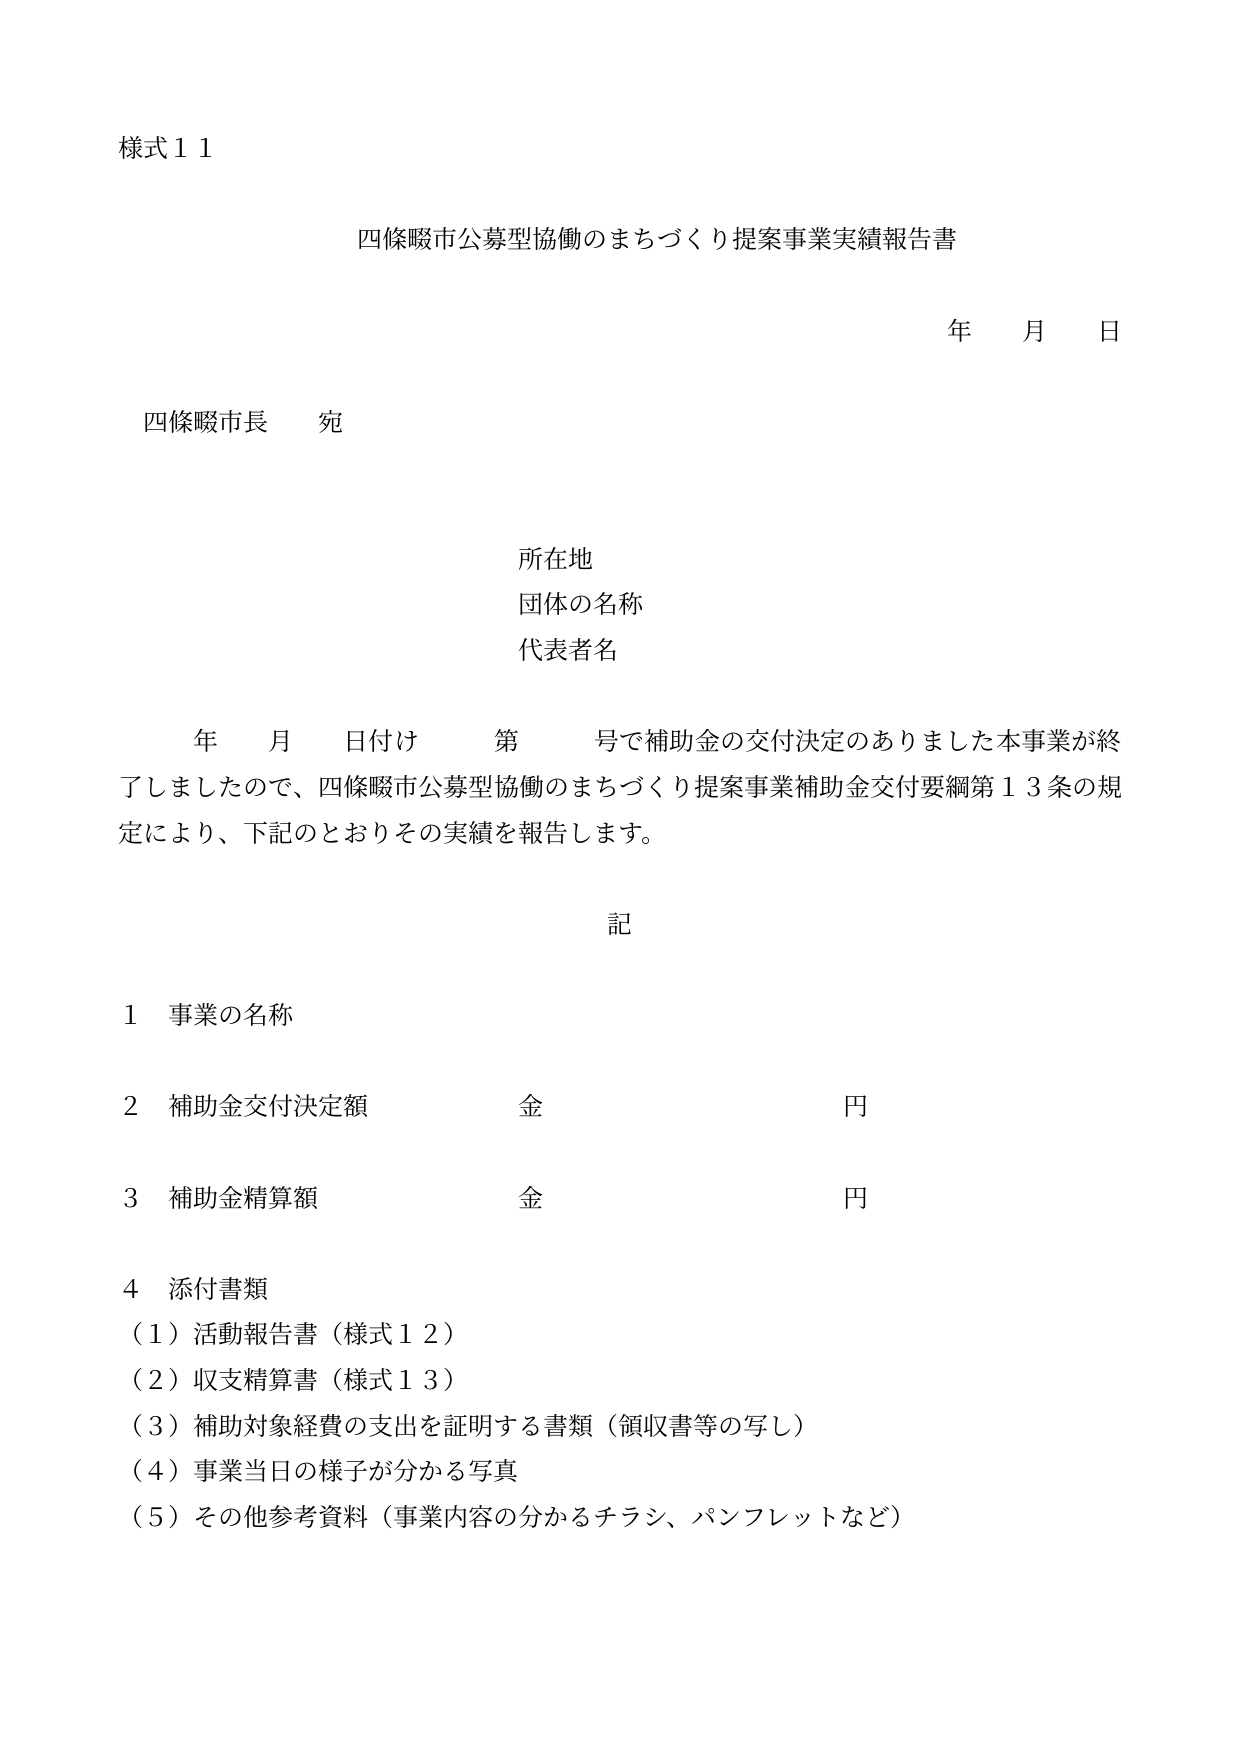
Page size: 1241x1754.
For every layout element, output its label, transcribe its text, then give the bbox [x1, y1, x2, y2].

text （２）収支精算書（様式１３） [118, 1356, 1122, 1402]
text 年 月 日付け 第 号で補助金の交付決定のありました本事業が終了しましたので、四條畷市公募型協働のまちづくり提案事業補助金交付要綱第１３条の規定により、下記のとおりその実績を報告します。 [118, 717, 1122, 854]
text （４）事業当日の様子が分かる写真 [118, 1447, 1122, 1493]
text 団体の名称 [118, 580, 1122, 626]
text 年 月 日 [118, 307, 1122, 352]
text ２ 補助金交付決定額 金 円 [118, 1082, 1122, 1128]
text （５）その他参考資料（事業内容の分かるチラシ、パンフレットなど） [118, 1493, 1122, 1538]
text 様式１１ [118, 124, 1122, 170]
text １ 事業の名称 [118, 991, 1122, 1037]
text （１）活動報告書（様式１２） [118, 1310, 1122, 1356]
text 四條畷市公募型協働のまちづくり提案事業実績報告書 [118, 215, 1122, 261]
text （３）補助対象経費の支出を証明する書類（領収書等の写し） [118, 1402, 1122, 1447]
text 所在地 [118, 535, 1122, 580]
text 四條畷市長 宛 [118, 398, 1122, 443]
text ３ 補助金精算額 金 円 [118, 1173, 1122, 1219]
text ４ 添付書類 [118, 1265, 1122, 1310]
text 記 [118, 900, 1122, 945]
text 代表者名 [118, 626, 1122, 672]
